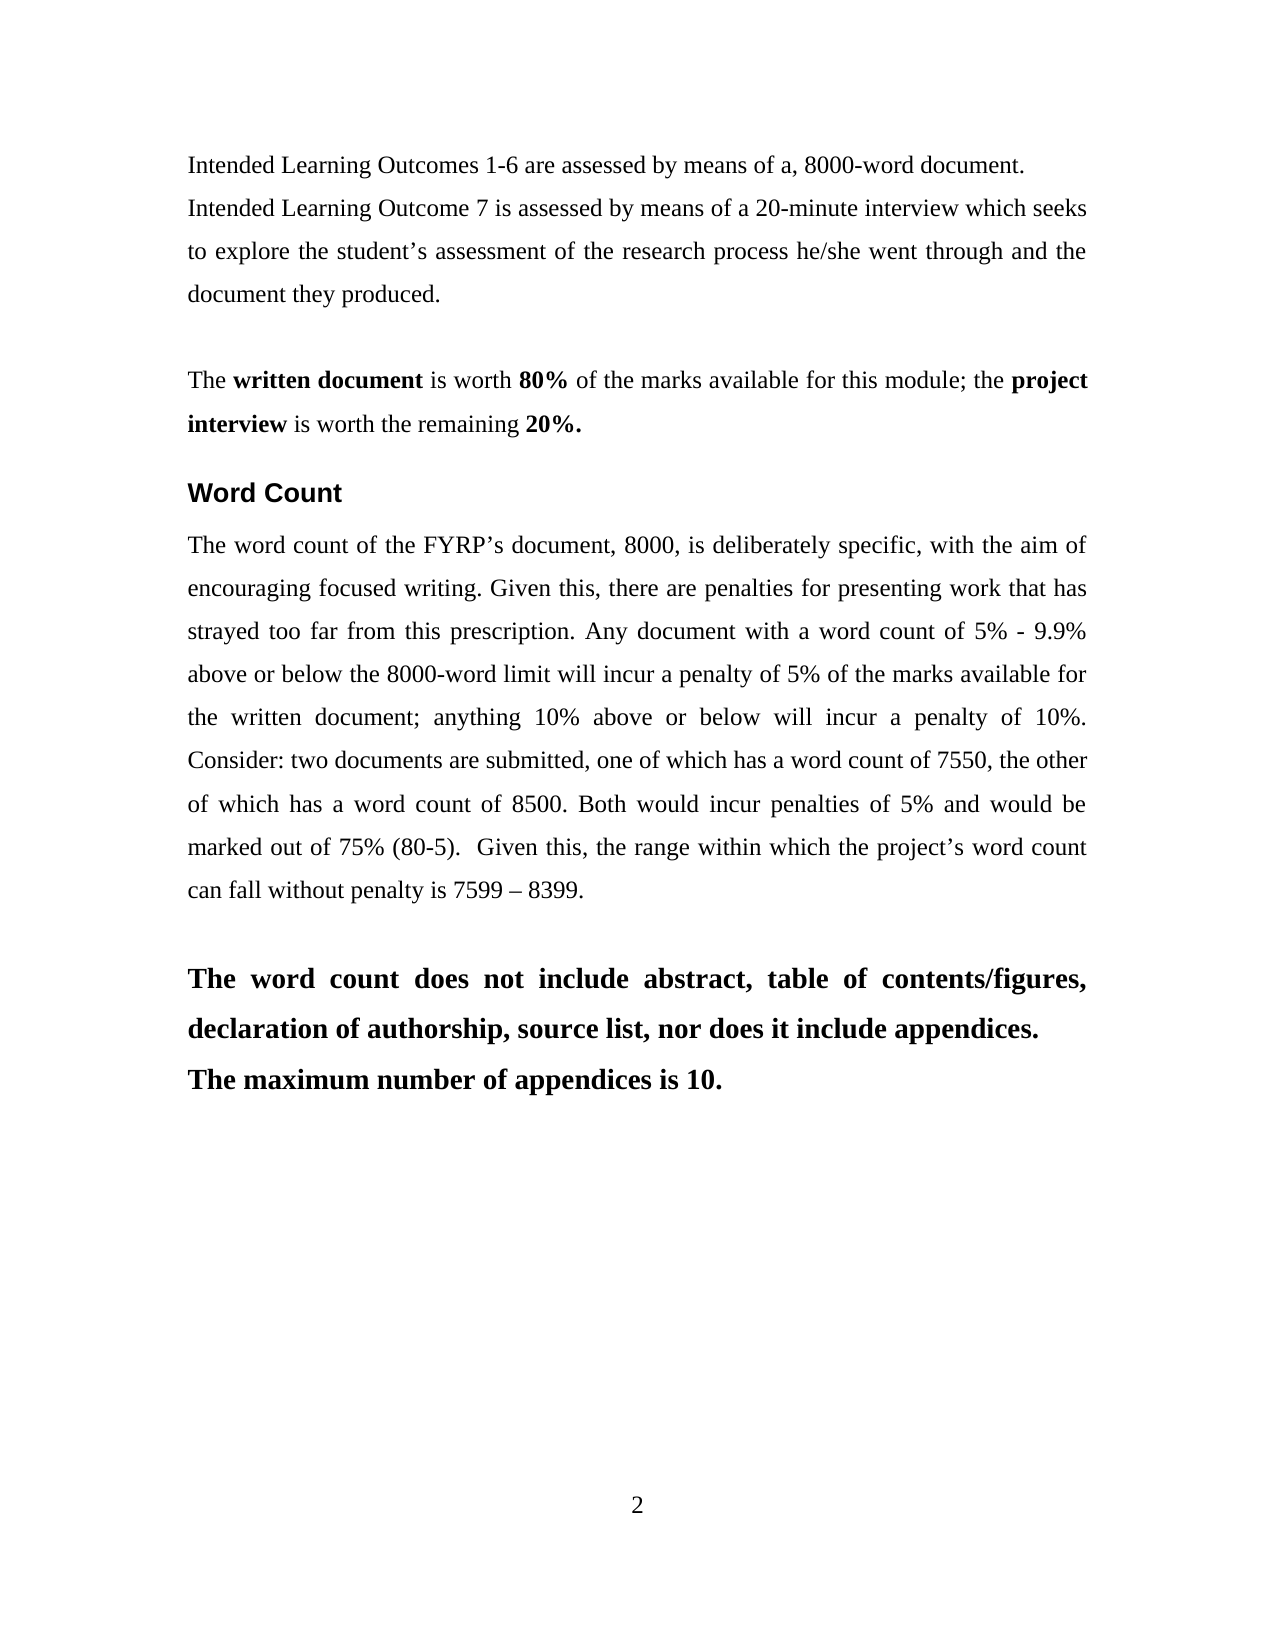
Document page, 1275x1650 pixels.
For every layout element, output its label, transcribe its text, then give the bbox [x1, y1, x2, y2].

text The written document is worth 80% of the marks available for this module; the project interview is worth the remaining 20%. [187, 366, 1088, 437]
text Intended Learning Outcomes 1-6 are assessed by means of a, 8000-word document. [187, 150, 1088, 179]
text Intended Learning Outcome 7 is assessed by means of a 20-minute interview which seeks to explore the student’s assessment of the research process he/she went through and the document they produced. [187, 193, 1088, 308]
text The maximum number of appendices is 10. [187, 1062, 1088, 1095]
subtitle Word Count [187, 477, 1088, 508]
text The word count does not include abstract, table of contents/figures, declaration of authorship, source list, nor does it include appendices. [187, 961, 1088, 1045]
text The word count of the FYRP’s document, 8000, is deliberately specific, with the aim of encouraging focused writing. Given this, there are penalties for presenting work that has strayed too far from this prescription. Any document with a word count of 5% - 9.9% above or below the 8000-word limit will incur a penalty of 5% of the marks available for the written document; anything 10% above or below will incur a penalty of 10%. Consider: two documents are submitted, one of which has a word count of 7550, the other of which has a word count of 8500. Both would incur penalties of 5% and would be marked out of 75% (80-5). Given this, the range within which the project’s word count can fall without penalty is 7599 – 8399. [187, 530, 1088, 904]
